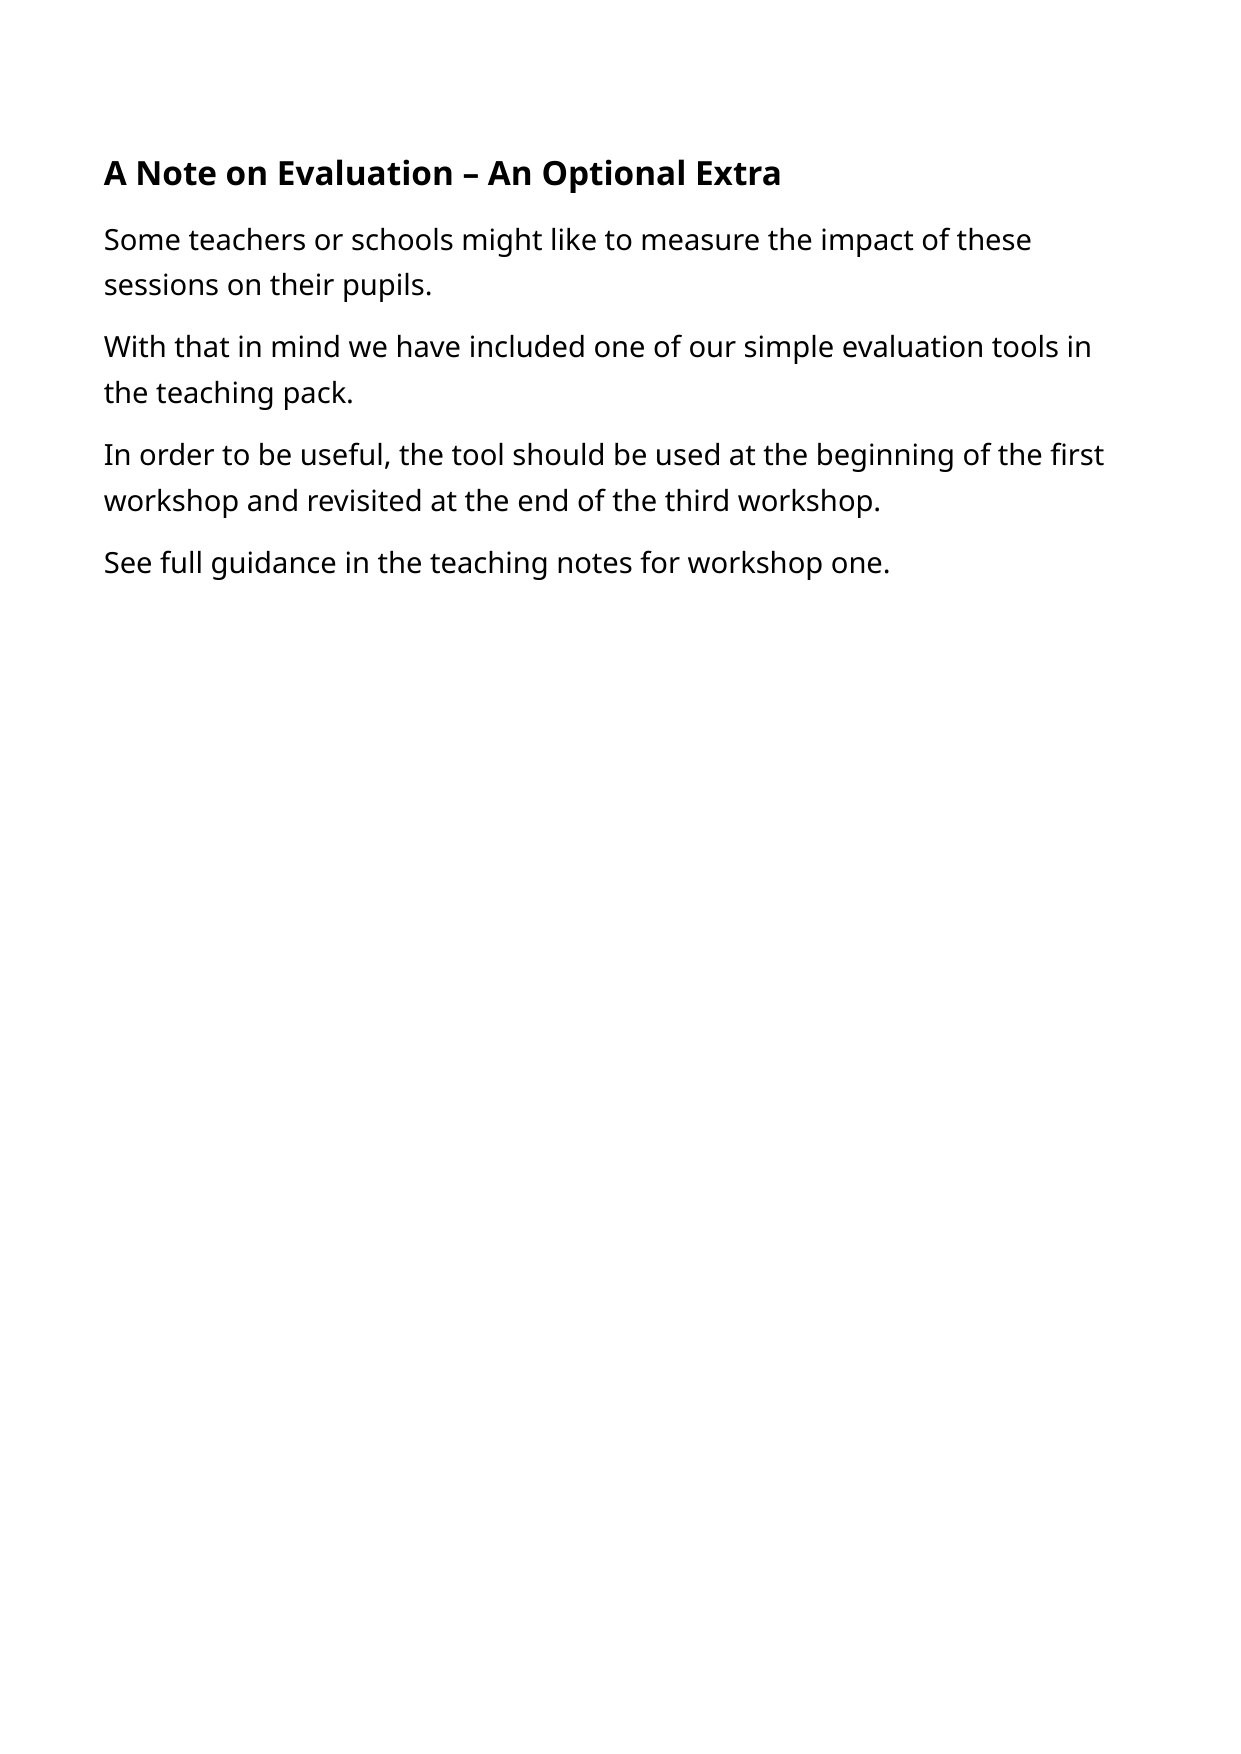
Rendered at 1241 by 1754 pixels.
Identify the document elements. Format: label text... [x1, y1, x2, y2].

text With that in mind we have included one of our simple evaluation tools in the teaching pack. [103, 327, 1137, 412]
text In order to be useful, the tool should be used at the beginning of the first workshop and revisited at the end of the third workshop. [103, 435, 1137, 520]
text Some teachers or schools might like to measure the impact of these sessions on their pupils. [103, 219, 1137, 304]
text A Note on Evaluation – An Optional Extra [103, 150, 1137, 195]
text See full guidance in the teaching notes for workshop one. [103, 543, 1137, 582]
